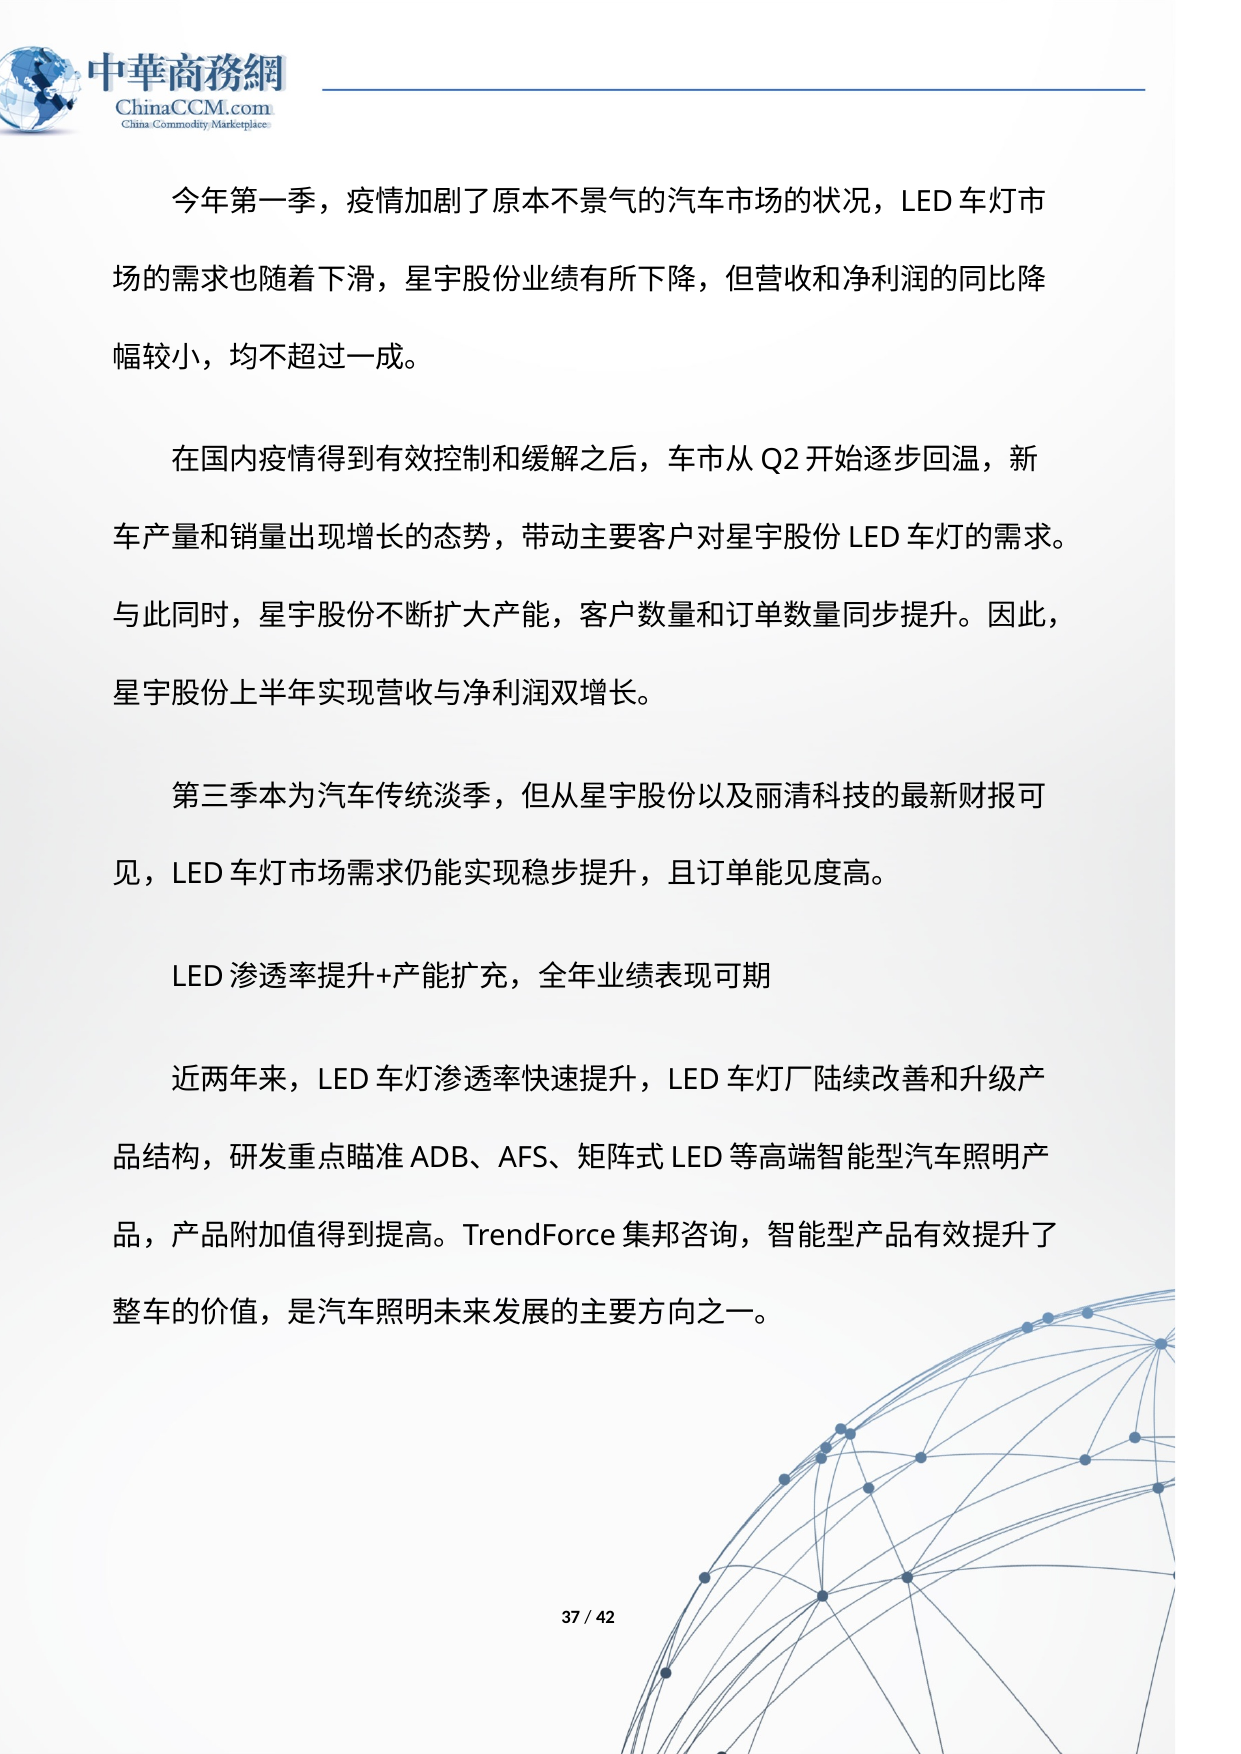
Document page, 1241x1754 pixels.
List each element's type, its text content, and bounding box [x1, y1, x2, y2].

text LED渗透率提升+产能扩充，全年业绩表现可期 [113, 941, 1063, 1006]
text 在国内疫情得到有效控制和缓解之后，车市从Q2开始逐步回温，新车产量和销量出现增长的态势，带动主要客户对星宇股份LED车灯的需求。与此同时，星宇股份不断扩大产能，客户数量和订单数量同步提升。因此，星宇股份上半年实现营收与净利润双增长。 [113, 424, 1063, 723]
picture [0, 0, 1176, 1754]
text 近两年来，LED车灯渗透率快速提升，LED车灯厂陆续改善和升级产品结构，研发重点瞄准ADB、AFS、矩阵式LED等高端智能型汽车照明产品，产品附加值得到提高。TrendForce集邦咨询，智能型产品有效提升了整车的价值，是汽车照明未来发展的主要方向之一。 [113, 1044, 1063, 1343]
text 第三季本为汽车传统淡季，但从星宇股份以及丽清科技的最新财报可见，LED车灯市场需求仍能实现稳步提升，且订单能见度高。 [113, 761, 1063, 904]
text 今年第一季，疫情加剧了原本不景气的汽车市场的状况，LED车灯市场的需求也随着下滑，星宇股份业绩有所下降，但营收和净利润的同比降幅较小，均不超过一成。 [113, 166, 1063, 387]
